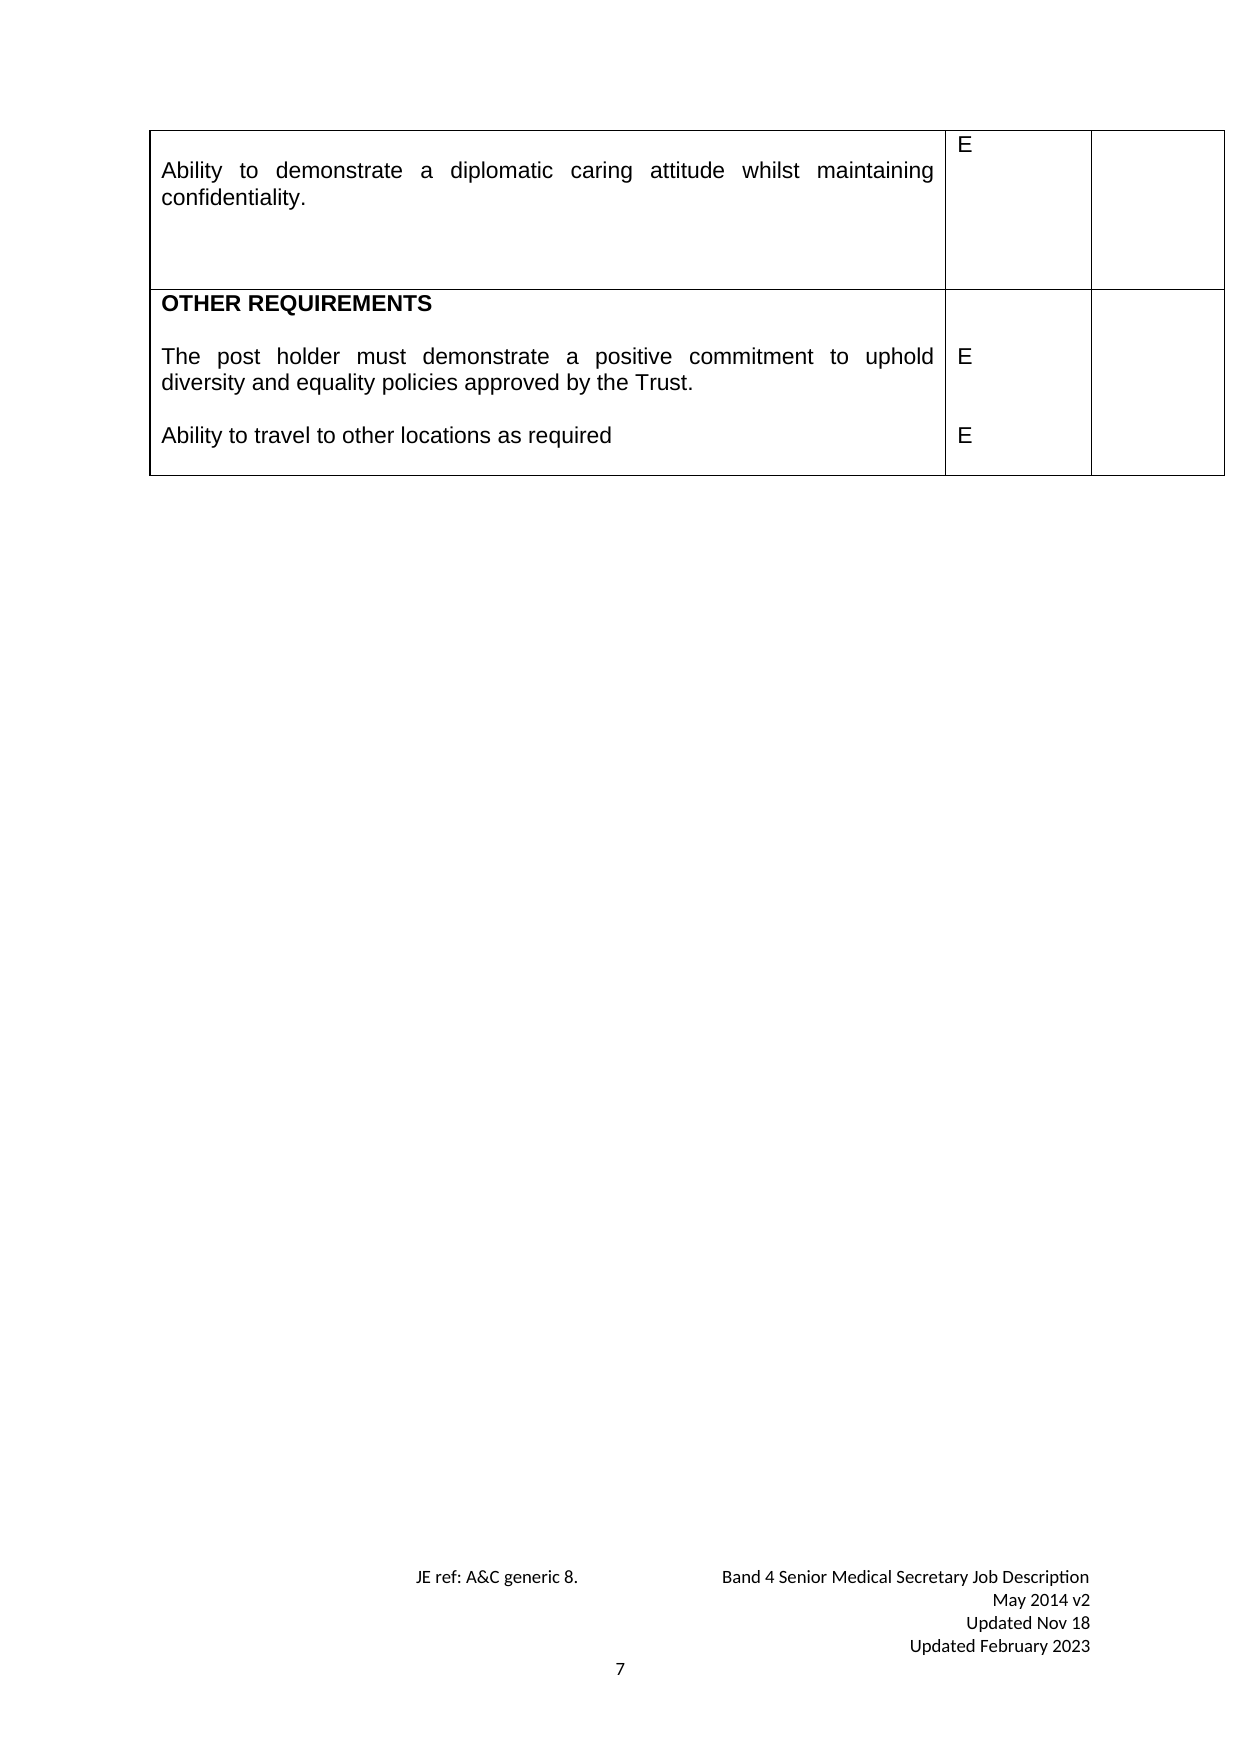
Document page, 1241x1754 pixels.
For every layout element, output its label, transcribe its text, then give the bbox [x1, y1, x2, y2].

table_cell E E E E E [946, 131, 1091, 289]
table_cell [1092, 290, 1224, 474]
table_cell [151, 131, 945, 289]
table_cell OTHER REQUIREMENTS The post holder must demonstrate a positive commitment to uphold diversity and equality policies approved by the Trust. Ability to travel to other locations as required [151, 290, 945, 474]
table_cell [1092, 131, 1224, 289]
table_cell E E [946, 290, 1091, 474]
